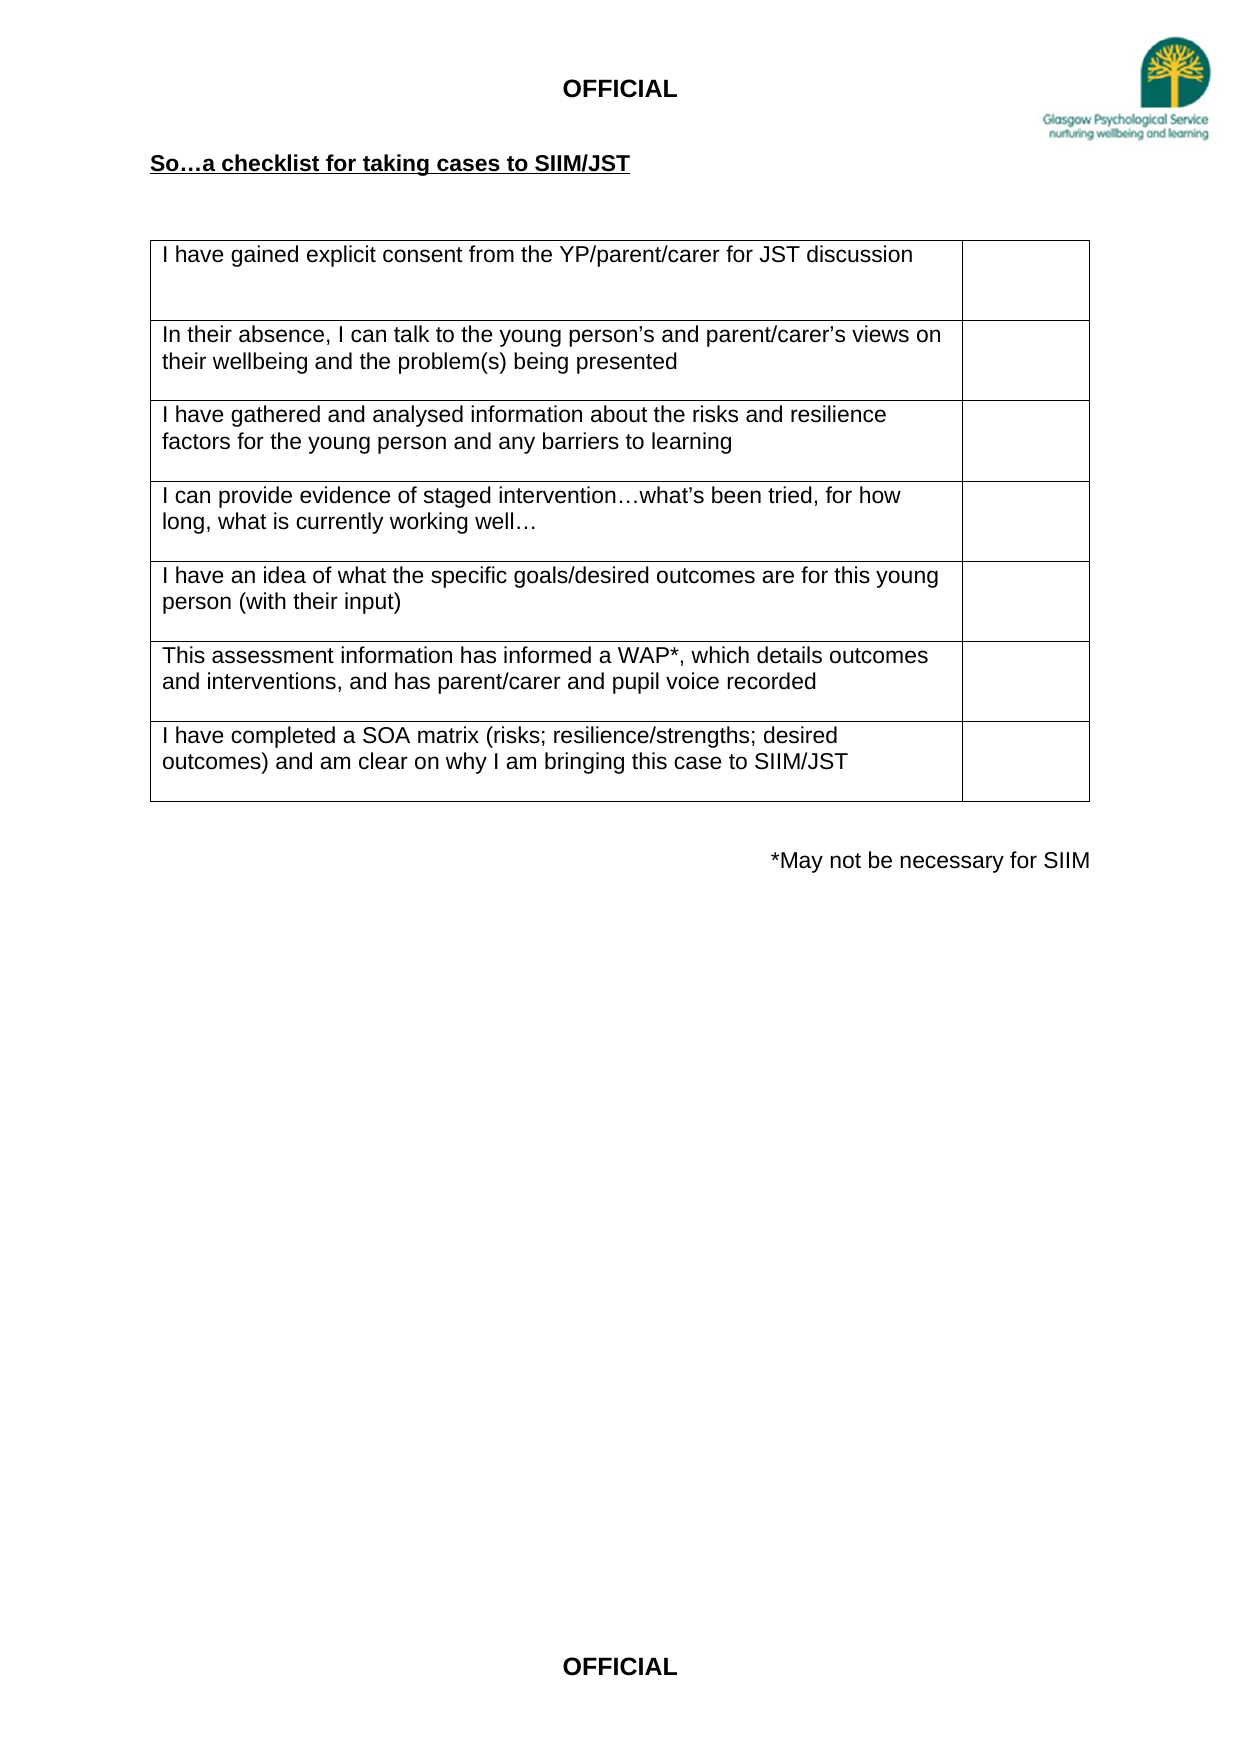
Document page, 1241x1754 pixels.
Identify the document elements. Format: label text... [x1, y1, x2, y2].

table_cell I can provide evidence of staged intervention…what’s been tried, for how long, what is currently working well… [151, 482, 962, 561]
table_cell [963, 482, 1089, 561]
table_cell [963, 401, 1089, 481]
table_cell [963, 321, 1089, 400]
picture [984, 0, 1241, 154]
table_header I have gained explicit consent from the YP/parent/carer for JST discussion [151, 241, 962, 320]
table_header [963, 241, 1089, 320]
table_cell I have an idea of what the specific goals/desired outcomes are for this young person (with their input) [151, 562, 962, 641]
table_cell [963, 562, 1089, 641]
table_cell This assessment information has informed a WAP*, which details outcomes and interventions, and has parent/carer and pupil voice recorded [151, 642, 962, 721]
table_cell I have completed a SOA matrix (risks; resilience/strengths; desired outcomes) and am clear on why I am bringing this case to SIIM/JST [151, 722, 962, 801]
text So…a checklist for taking cases to SIIM/JST [150, 150, 1090, 176]
table_cell [963, 642, 1089, 721]
text *May not be necessary for SIIM [150, 847, 1090, 873]
table_cell In their absence, I can talk to the young person’s and parent/carer’s views on their wellbeing and the problem(s) being presented [151, 321, 962, 400]
table_cell I have gathered and analysed information about the risks and resilience factors for the young person and any barriers to learning [151, 401, 962, 481]
table_cell [963, 722, 1089, 801]
